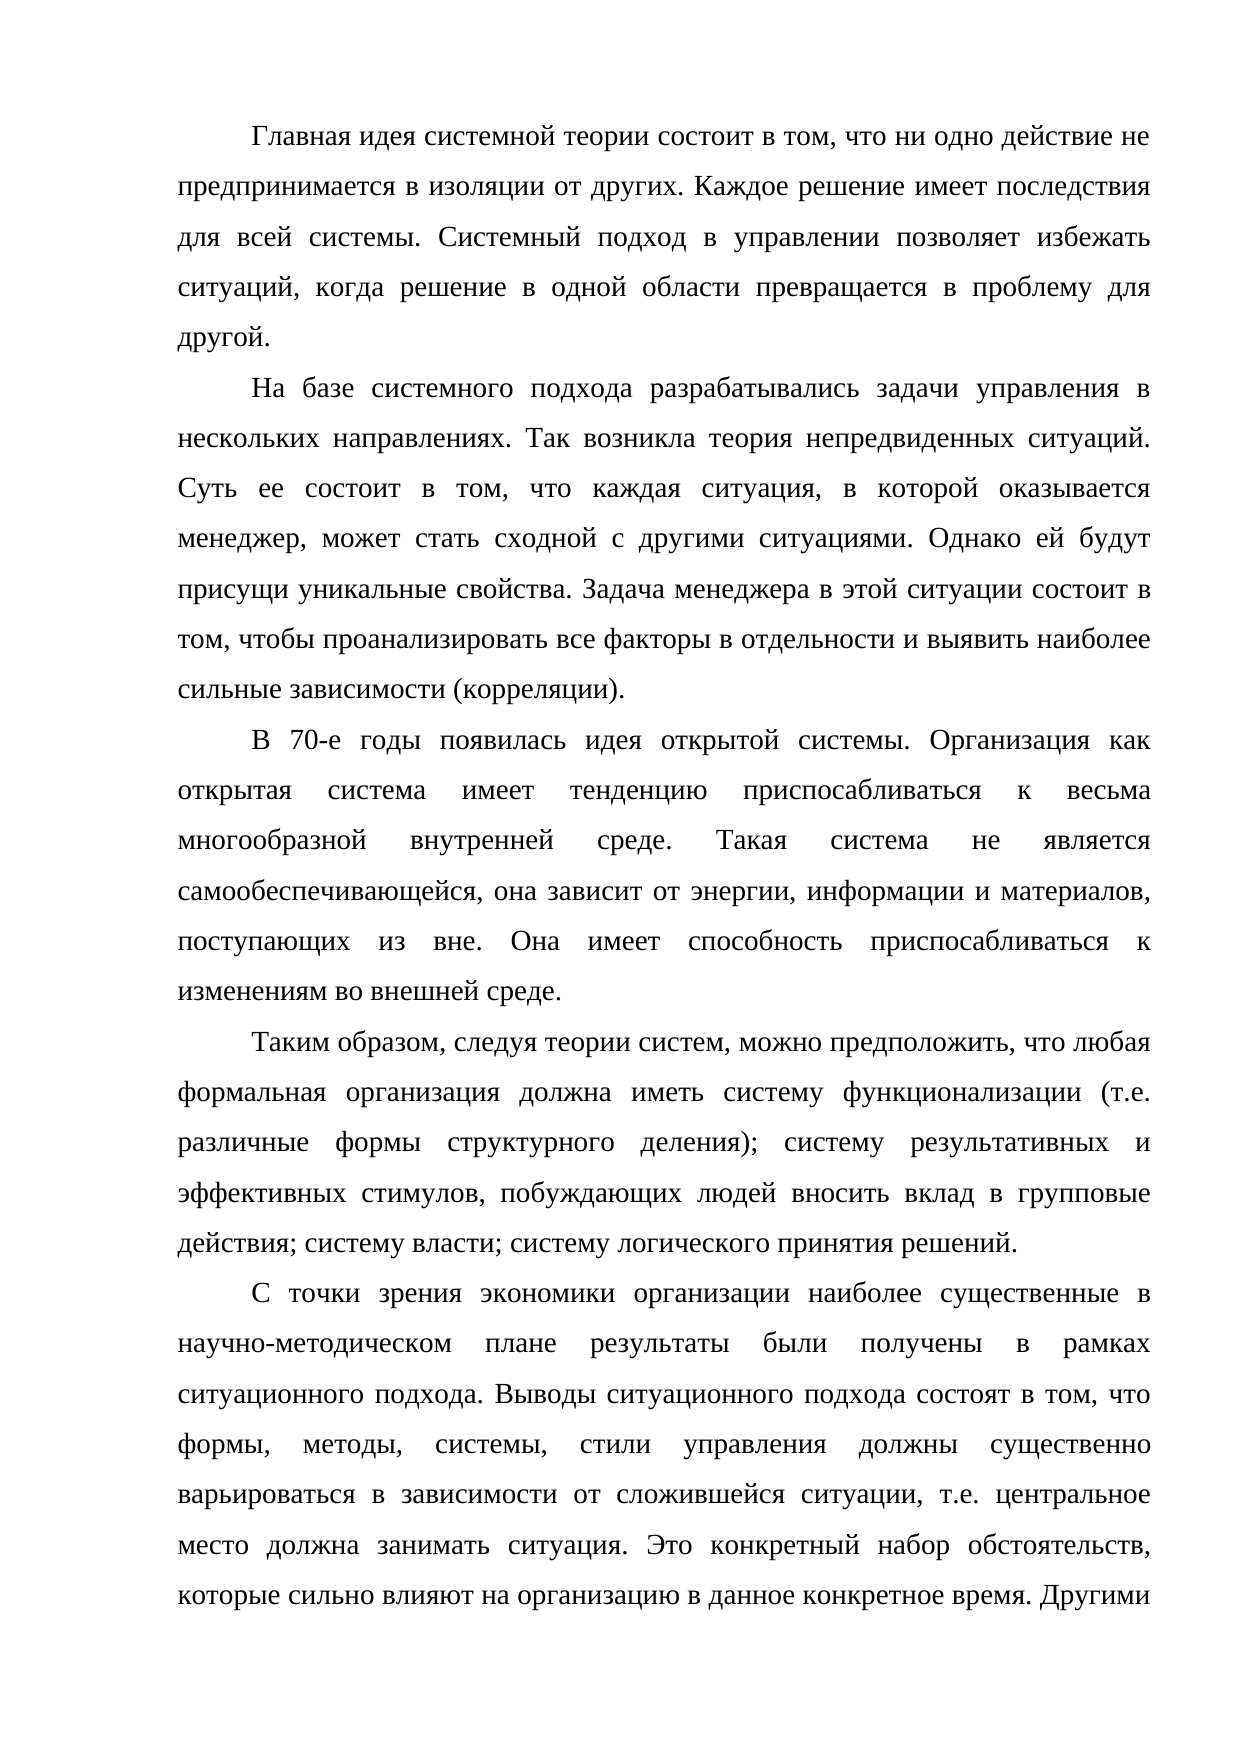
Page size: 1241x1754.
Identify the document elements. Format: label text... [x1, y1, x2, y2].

text На базе системного подхода разрабатывались задачи управления в нескольких направлениях. Так возникла теория непредвиденных ситуаций. Суть ее состоит в том, что каждая ситуация, в которой оказывается менеджер, может стать сходной с другими ситуациями. Однако ей будут присущи уникальные свойства. Задача менеджера в этой ситуации состоит в том, чтобы проанализировать все факторы в отдельности и выявить наиболее сильные зависимости (корреляции). [177, 370, 1152, 705]
text В 70-е годы появилась идея открытой системы. Организация как открытая система имеет тенденцию приспосабливаться к весьма многообразной внутренней среде. Такая система не является самообеспечивающейся, она зависит от энергии, информации и материалов, поступающих из вне. Она имеет способность приспосабливаться к изменениям во внешней среде. [177, 722, 1152, 1007]
text Главная идея системной теории состоит в том, что ни одно действие не предпринимается в изоляции от других. Каждое решение имеет последствия для всей системы. Системный подход в управлении позволяет избежать ситуаций, когда решение в одной области превращается в проблему для другой. [177, 118, 1152, 353]
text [177, 1275, 1152, 1611]
text Таким образом, следуя теории систем, можно предположить, что любая формальная организация должна иметь систему функционализации (т.е. различные формы структурного деления); систему результативных и эффективных стимулов, побуждающих людей вносить вклад в групповые действия; систему власти; систему логического принятия решений. [177, 1024, 1152, 1258]
